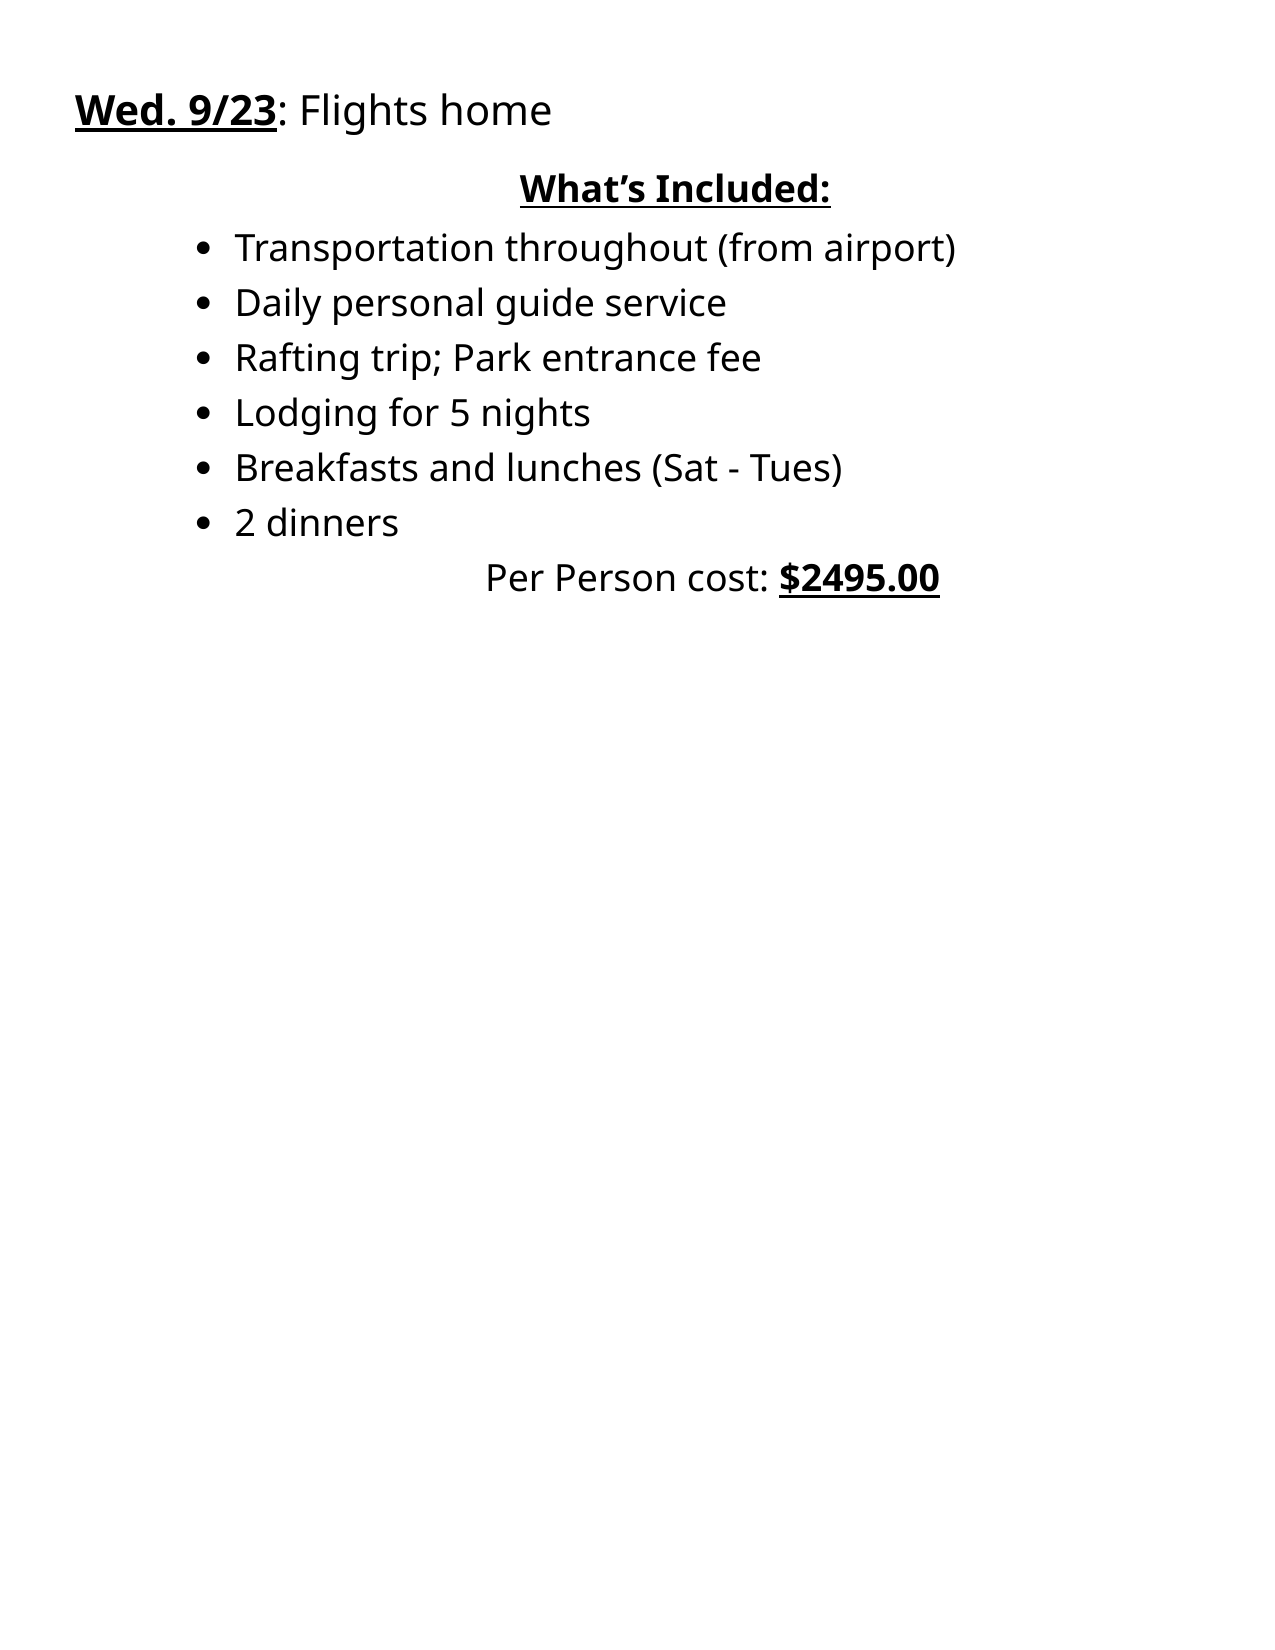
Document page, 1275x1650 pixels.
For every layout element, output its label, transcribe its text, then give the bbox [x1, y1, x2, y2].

text Wed. 9/23: Flights home [75, 75, 1200, 137]
list Lodging for 5 nights [197, 386, 1200, 437]
list 2 dinners [197, 497, 1200, 548]
list Breakfasts and lunches (Sat - Tues) [197, 441, 1200, 492]
list Transportation throughout (from airport) [197, 221, 1200, 272]
list Per Person cost: $2495.00 [225, 552, 1200, 603]
list Rafting trip; Park entrance fee [197, 331, 1200, 382]
list What’s Included: [150, 162, 1200, 213]
list Daily personal guide service [197, 276, 1200, 327]
